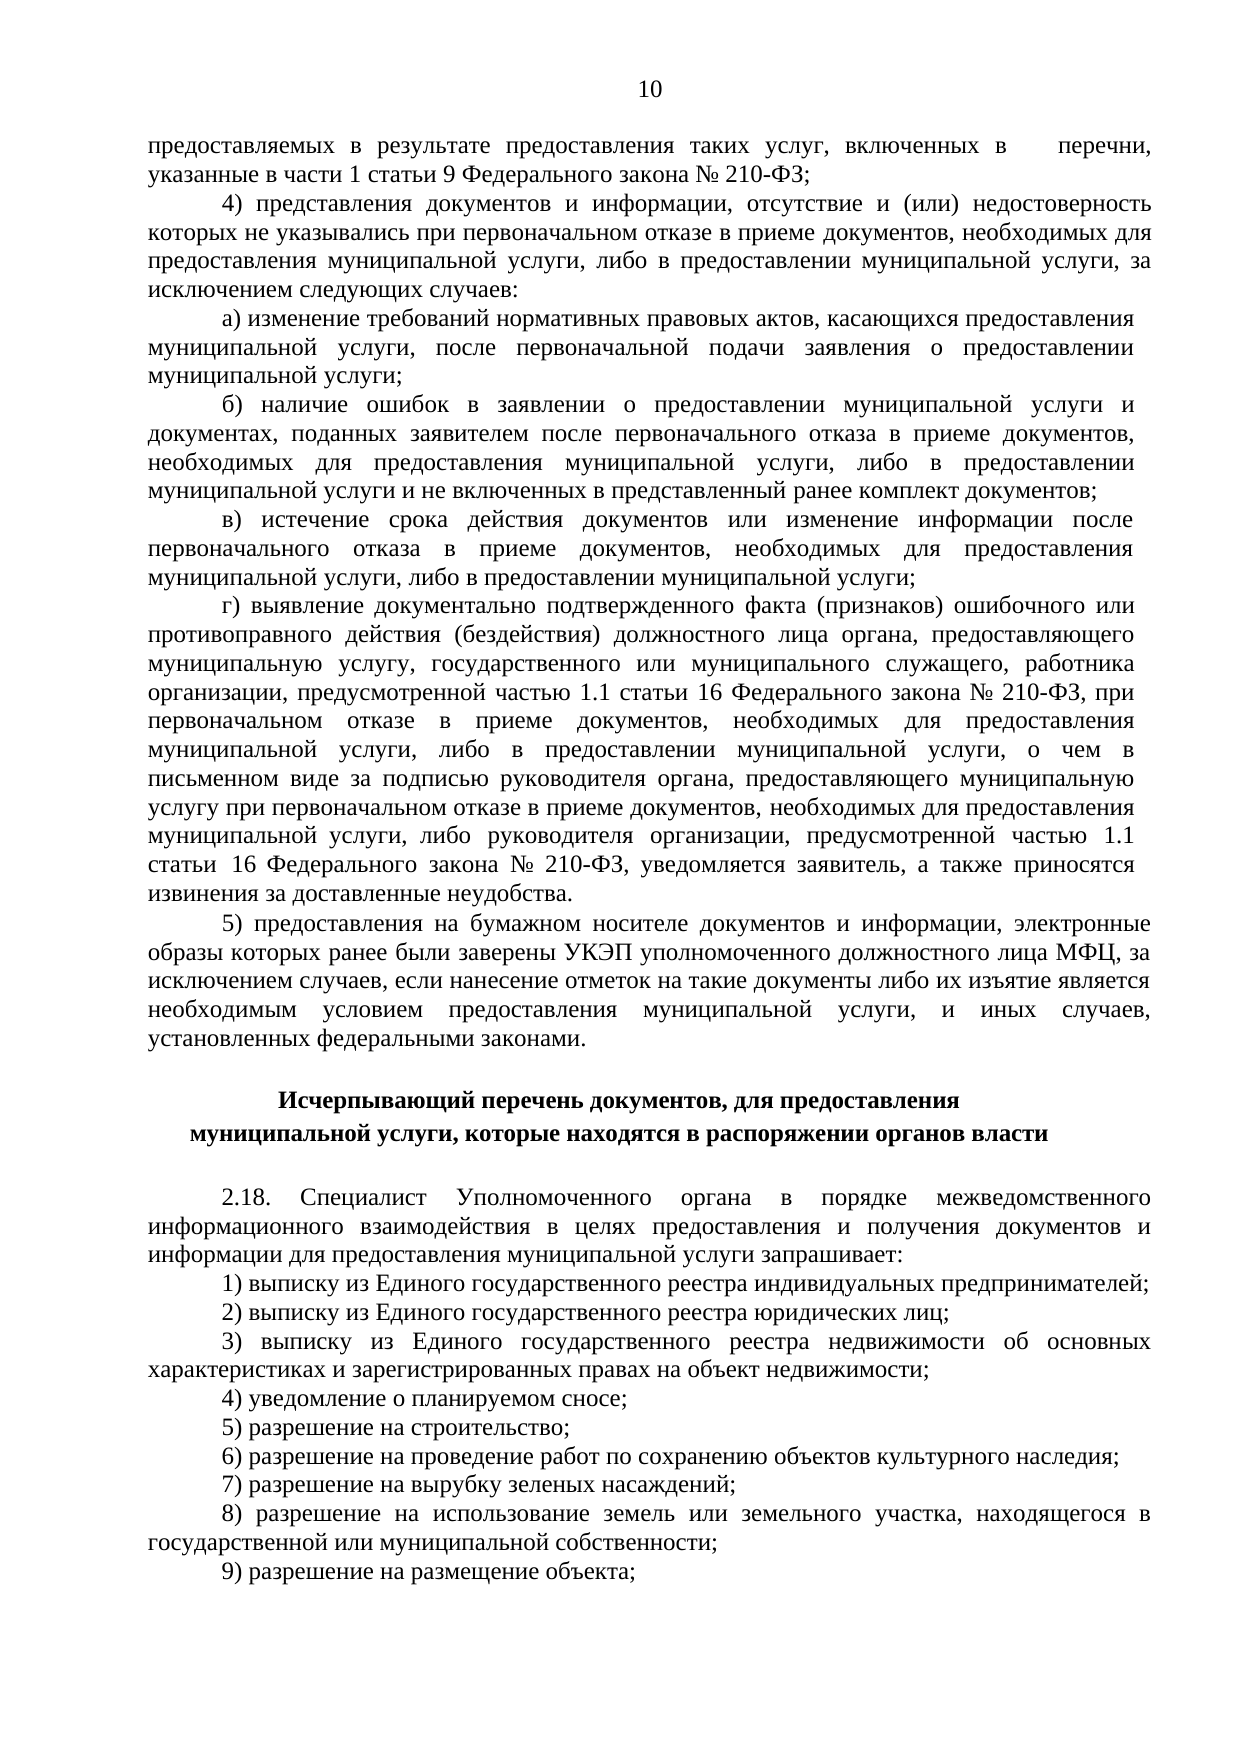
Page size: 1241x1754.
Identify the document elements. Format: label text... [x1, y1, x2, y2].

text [148, 131, 1152, 188]
text муниципальной услуги, которые находятся в распоряжении органов власти [86, 1115, 1152, 1148]
text г) выявление документально подтвержденного факта (признаков) ошибочного или противоправного действия (бездействия) должностного лица органа, предоставляющего муниципальную услугу, государственного или муниципального служащего, работника организации, предусмотренной частью 1.1 статьи 16 Федерального закона № 210-ФЗ, при первоначальном отказе в приеме документов, необходимых для предоставления муниципальной услуги, либо в предоставлении муниципальной услуги, о чем в письменном виде за подписью руководителя органа, предоставляющего муниципальную услугу при первоначальном отказе в приеме документов, необходимых для предоставления муниципальной услуги, либо руководителя организации, предусмотренной частью 1.1 статьи 16 Федерального закона № 210-ФЗ, уведомляется заявитель, а также приносятся извинения за доставленные неудобства. [148, 591, 1135, 907]
text Исчерпывающий перечень документов, для предоставления [86, 1081, 1152, 1115]
text 4) уведомление о планируемом сносе; [148, 1383, 1152, 1412]
text 7) разрешение на вырубку зеленых насаждений; [148, 1469, 1152, 1498]
text 5) предоставления на бумажном носителе документов и информации, электронные образы которых ранее были заверены УКЭП уполномоченного должностного лица МФЦ, за исключением случаев, если нанесение отметок на такие документы либо их изъятие является необходимым условием предоставления муниципальной услуги, и иных случаев, установленных федеральными законами. [148, 908, 1152, 1052]
text 2.18. Специалист Уполномоченного органа в порядке межведомственного информационного взаимодействия в целях предоставления и получения документов и информации для предоставления муниципальной услуги запрашивает: [148, 1182, 1152, 1268]
text 9) разрешение на размещение объекта; [148, 1556, 1152, 1584]
text 6) разрешение на проведение работ по сохранению объектов культурного наследия; [148, 1441, 1152, 1469]
text 4) представления документов и информации, отсутствие и (или) недостоверность которых не указывались при первоначальном отказе в приеме документов, необходимых для предоставления муниципальной услуги, либо в предоставлении муниципальной услуги, за исключением следующих случаев: [148, 188, 1152, 303]
text б) наличие ошибок в заявлении о предоставлении муниципальной услуги и документах, поданных заявителем после первоначального отказа в приеме документов, необходимых для предоставления муниципальной услуги, либо в предоставлении муниципальной услуги и не включенных в представленный ранее комплект документов; [148, 389, 1135, 504]
text 2) выписку из Единого государственного реестра юридических лиц; [148, 1297, 1152, 1326]
text 1) выписку из Единого государственного реестра индивидуальных предпринимателей; [148, 1268, 1152, 1297]
text а) изменение требований нормативных правовых актов, касающихся предоставления муниципальной услуги, после первоначальной подачи заявления о предоставлении муниципальной услуги; [148, 303, 1134, 389]
text 5) разрешение на строительство; [148, 1412, 1152, 1441]
text 8) разрешение на использование земель или земельного участка, находящегося в государственной или муниципальной собственности; [148, 1498, 1152, 1556]
text 3) выписку из Единого государственного реестра недвижимости об основных характеристиках и зарегистрированных правах на объект недвижимости; [148, 1326, 1152, 1383]
text в) истечение срока действия документов или изменение информации после первоначального отказа в приеме документов, необходимых для предоставления муниципальной услуги, либо в предоставлении муниципальной услуги; [148, 504, 1134, 591]
